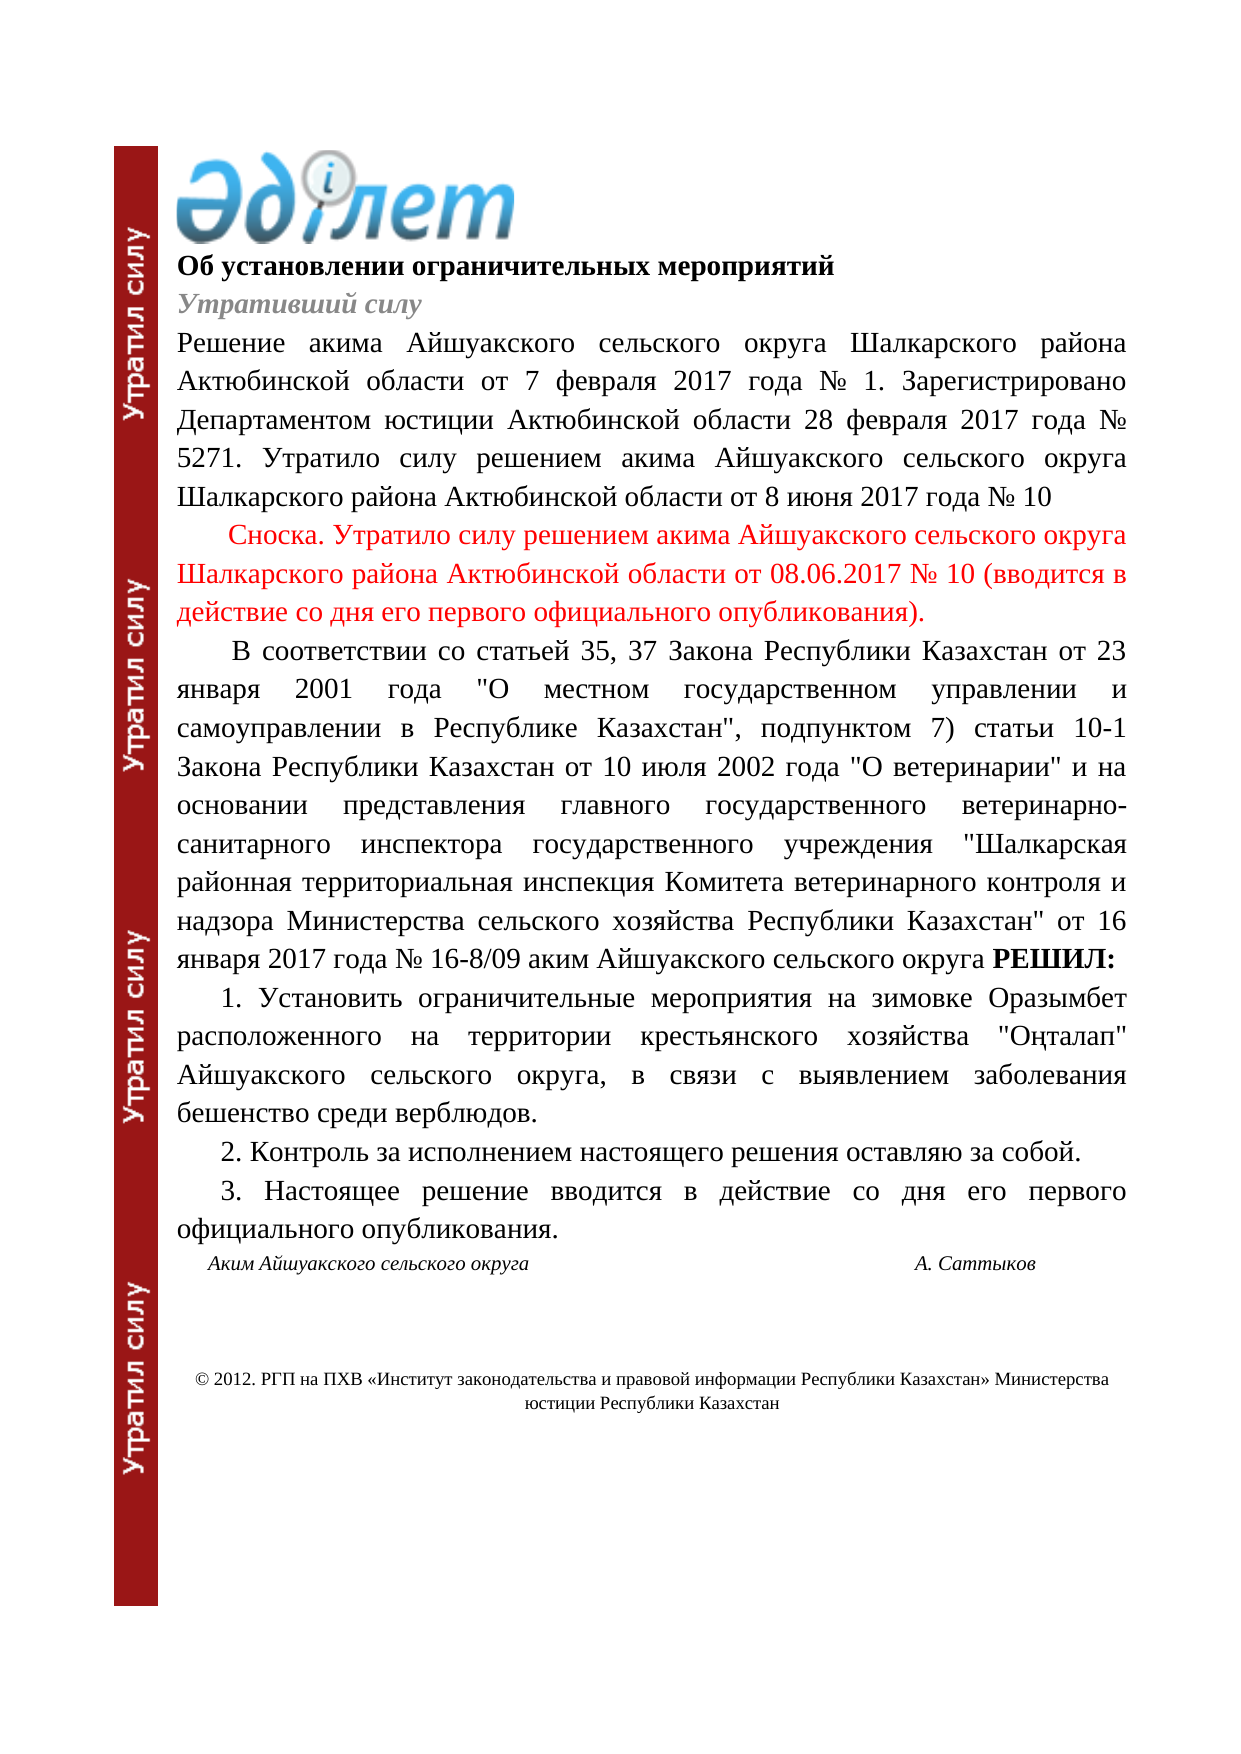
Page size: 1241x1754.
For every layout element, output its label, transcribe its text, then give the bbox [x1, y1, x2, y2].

picture [114, 281, 158, 286]
text Решение акима Айшуакского сельского округа Шалкарского района Актюбинской области от 7 февраля 2017 года № 1. Зарегистрировано Департаментом юстиции Актюбинской области 28 февраля 2017 года № 5271. Утратило силу решением акима Айшуакского сельского округа Шалкарского района Актюбинской области от 8 июня 2017 года № 10 [112, 325, 1128, 512]
picture [114, 1129, 158, 1134]
text В соответствии со статьей 35, 37 Закона Республики Казахстан от 23 января 2001 года "О местном государственном управлении и самоуправлении в Республике Казахстан", подпунктом 7) статьи 10-1 Закона Республики Казахстан от 10 июля 2002 года "О ветеринарии" и на основании представления главного государственного ветеринарно-санитарного инспектора государственного учреждения "Шалкарская районная территориальная инспекция Комитета ветеринарного контроля и надзора Министерства сельского хозяйства Республики Казахстан" от 16 января 2017 года № 16-8/09 аким Айшуакского сельского округа РЕШИЛ: [112, 633, 1128, 975]
text 2. Контроль за исполнением настоящего решения оставляю за собой. [112, 1134, 1128, 1168]
text 1. Установить ограничительные мероприятия на зимовке Оразымбет расположенного на территории крестьянского хозяйства "Оңталап" Айшуакского сельского округа, в связи с выявлением заболевания бешенство среди верблюдов. [112, 980, 1128, 1129]
picture [114, 320, 158, 325]
picture [114, 146, 158, 248]
picture [114, 628, 158, 633]
picture [114, 1245, 158, 1250]
text Сноска. Утратило силу решением акима Айшуакского сельского округа Шалкарского района Актюбинской области от 08.06.2017 № 10 (вводится в действие со дня его первого официального опубликования). [112, 517, 1128, 628]
picture [114, 1281, 158, 1367]
picture [114, 1168, 158, 1173]
table_header А. Саттыков [913, 1250, 1240, 1281]
text 3. Настоящее решение вводится в действие со дня его первого официального опубликования. [112, 1173, 1128, 1245]
text Об установлении ограничительных мероприятий [112, 248, 1128, 281]
picture [176, 150, 515, 244]
text © 2012. РГП на ПХВ «Институт законодательства и правовой информации Республики Казахстан» Министерства юстиции Республики Казахстан [112, 1367, 1128, 1414]
picture [114, 1414, 158, 1606]
table_header Аким Айшуакского сельского округа [101, 1250, 913, 1281]
picture [114, 512, 158, 517]
picture [114, 975, 158, 980]
text Утративший силу [112, 286, 1128, 320]
